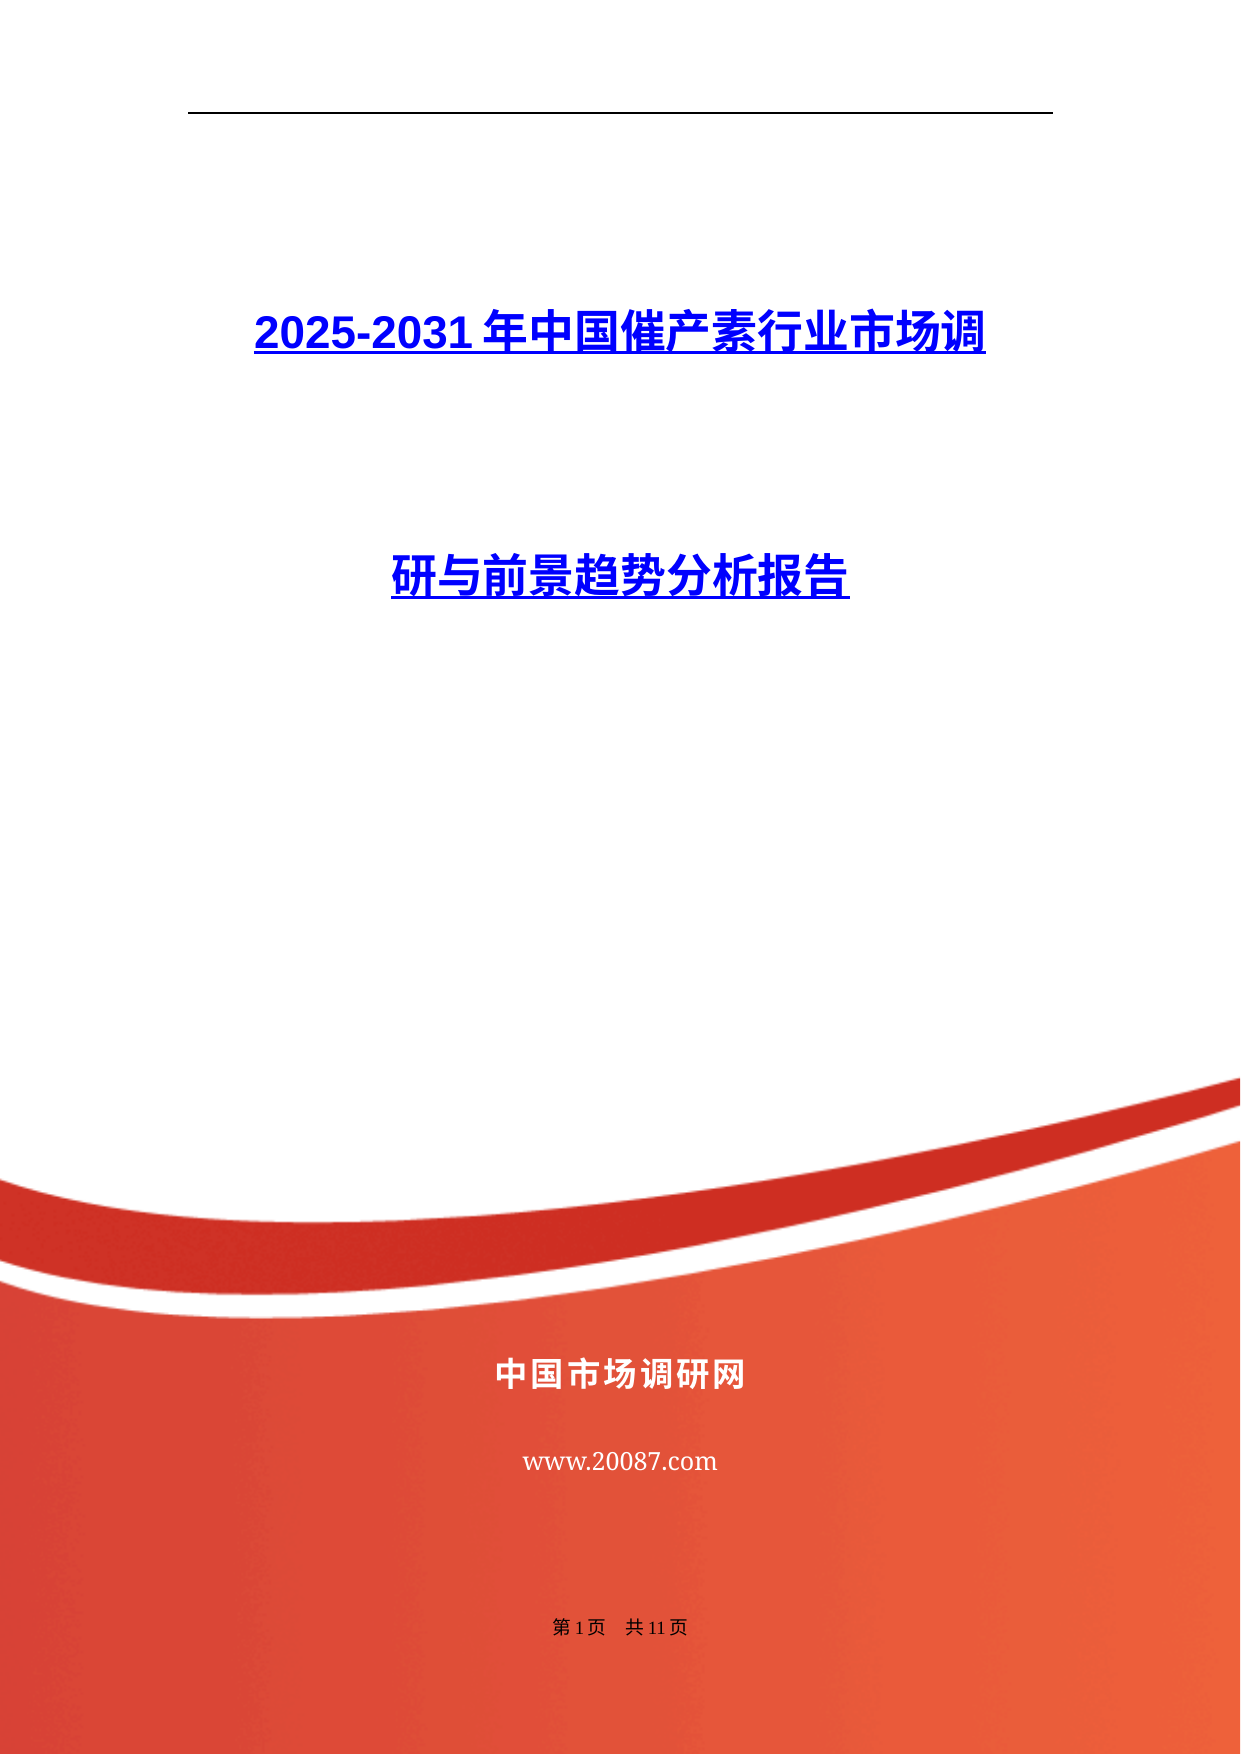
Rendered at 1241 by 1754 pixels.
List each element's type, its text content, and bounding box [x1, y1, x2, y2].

table_header 2025-2031年中国催产素行业市场调研与前景趋势分析报告 [188, 207, 1053, 773]
picture [0, 1006, 1241, 1754]
text www.20087.com [187, 1428, 1053, 1493]
subtitle 中国市场调研网 [187, 1339, 1053, 1404]
